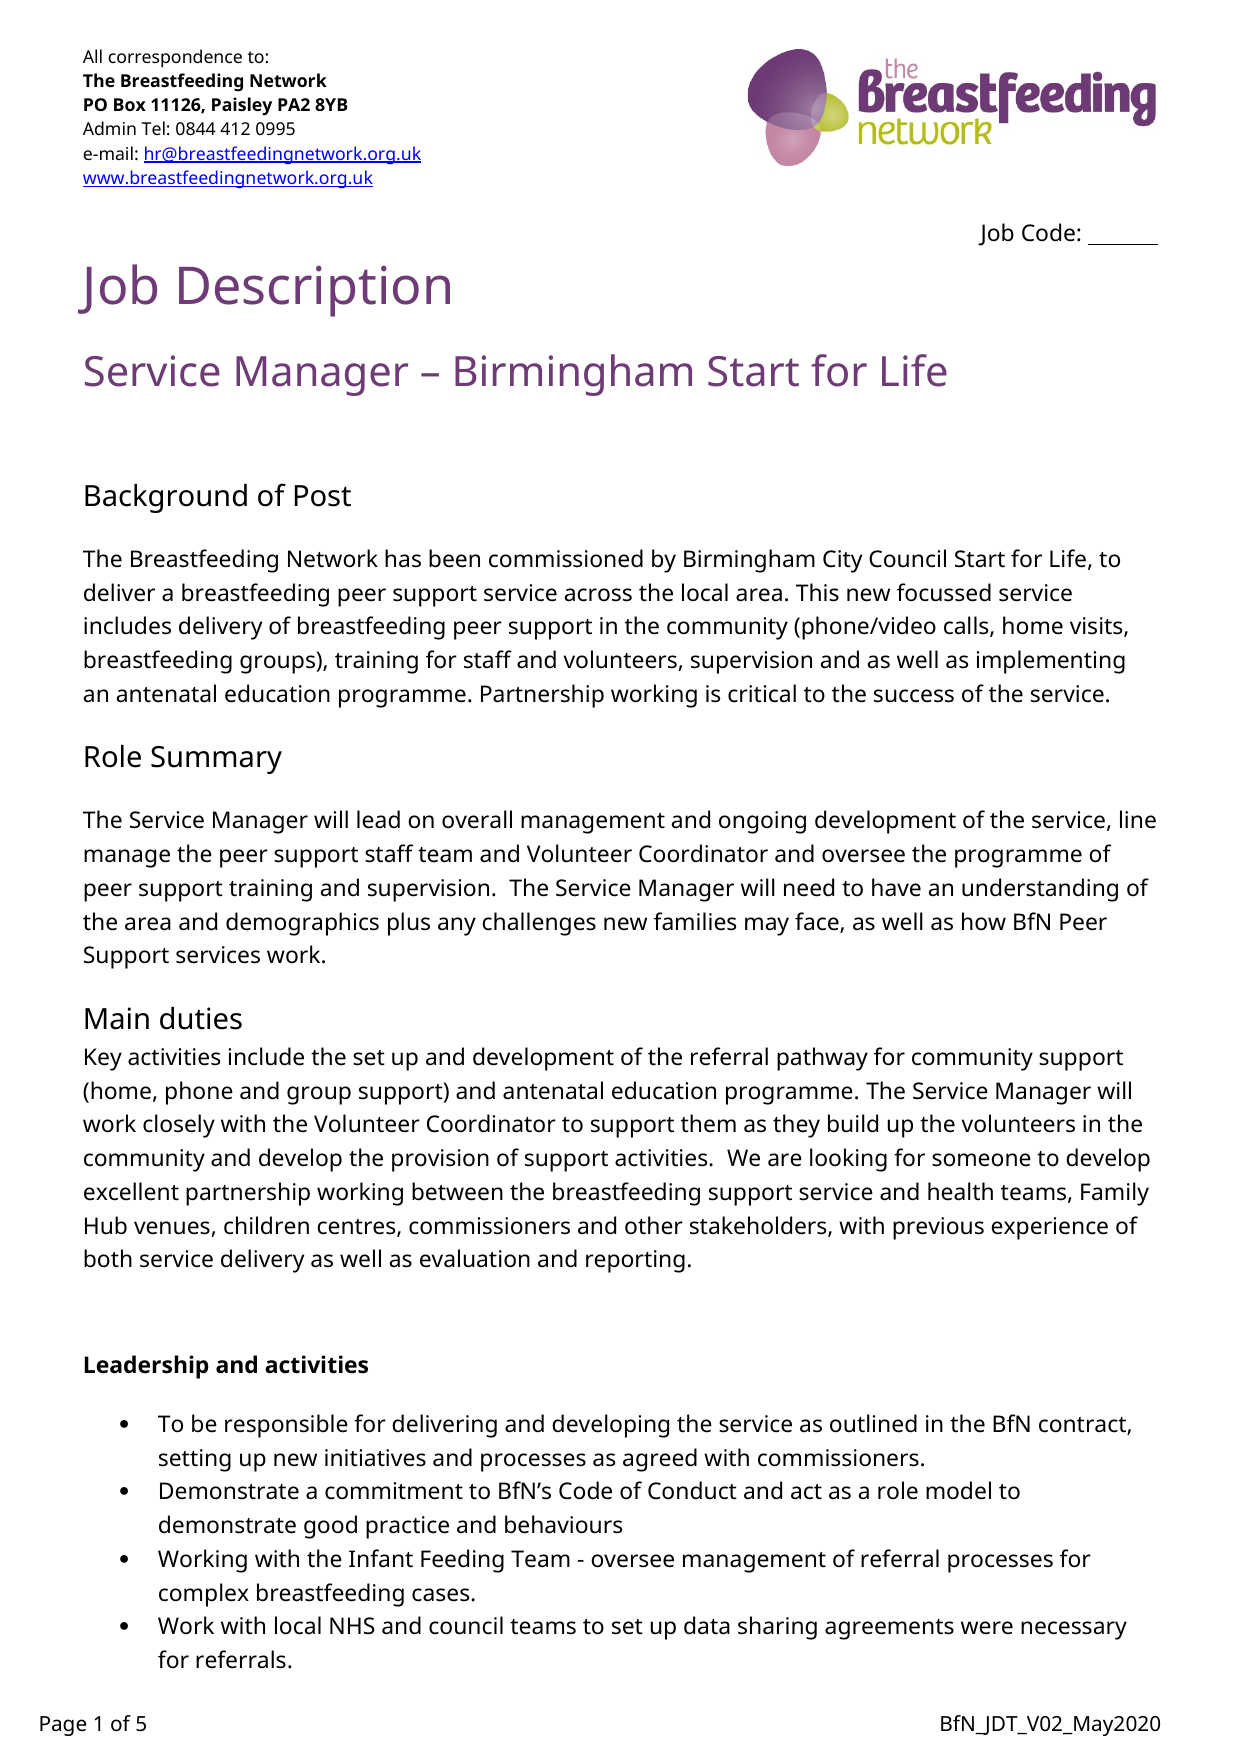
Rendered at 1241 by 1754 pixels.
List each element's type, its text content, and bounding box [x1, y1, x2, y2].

text Key activities include the set up and development of the referral pathway for community support (home, phone and group support) and antenatal education programme. The Service Manager will work closely with the Volunteer Coordinator to support them as they build up the volunteers in the community and develop the provision of support activities. We are looking for someone to develop excellent partnership working between the breastfeeding support service and health teams, Family Hub venues, children centres, commissioners and other stakeholders, with previous experience of both service delivery as well as evaluation and reporting. [83, 1041, 1157, 1275]
picture [747, 49, 1156, 166]
title Job Description [83, 249, 1157, 319]
subtitle Main duties [83, 998, 1157, 1038]
text Background of Post [83, 475, 1157, 515]
list Work with local NHS and council teams to set up data sharing agreements were necessary for referrals. [120, 1610, 1157, 1675]
title Service Manager – Birmingham Start for Life [83, 342, 1157, 399]
list Demonstrate a commitment to BfN’s Code of Conduct and act as a role model to demonstrate good practice and behaviours [120, 1475, 1157, 1540]
list Working with the Infant Feeding Team - oversee management of referral processes for complex breastfeeding cases. [120, 1543, 1157, 1608]
text The Breastfeeding Network has been commissioned by Birmingham City Council Start for Life, to deliver a breastfeeding peer support service across the local area. This new focussed service includes delivery of breastfeeding peer support in the community (phone/video calls, home visits, breastfeeding groups), training for staff and volunteers, supervision and as well as implementing an antenatal education programme. Partnership working is critical to the success of the service. [83, 543, 1157, 709]
text Leadership and activities [83, 1349, 1157, 1380]
text Role Summary [83, 737, 1157, 776]
text The Service Manager will lead on overall management and ongoing development of the service, line manage the peer support staff team and Volunteer Coordinator and oversee the programme of peer support training and supervision. The Service Manager will need to have an understanding of the area and demographics plus any challenges new families may face, as well as how BfN Peer Support services work. [83, 804, 1157, 971]
list To be responsible for delivering and developing the service as outlined in the BfN contract, setting up new initiatives and processes as agreed with commissioners. [120, 1408, 1157, 1473]
